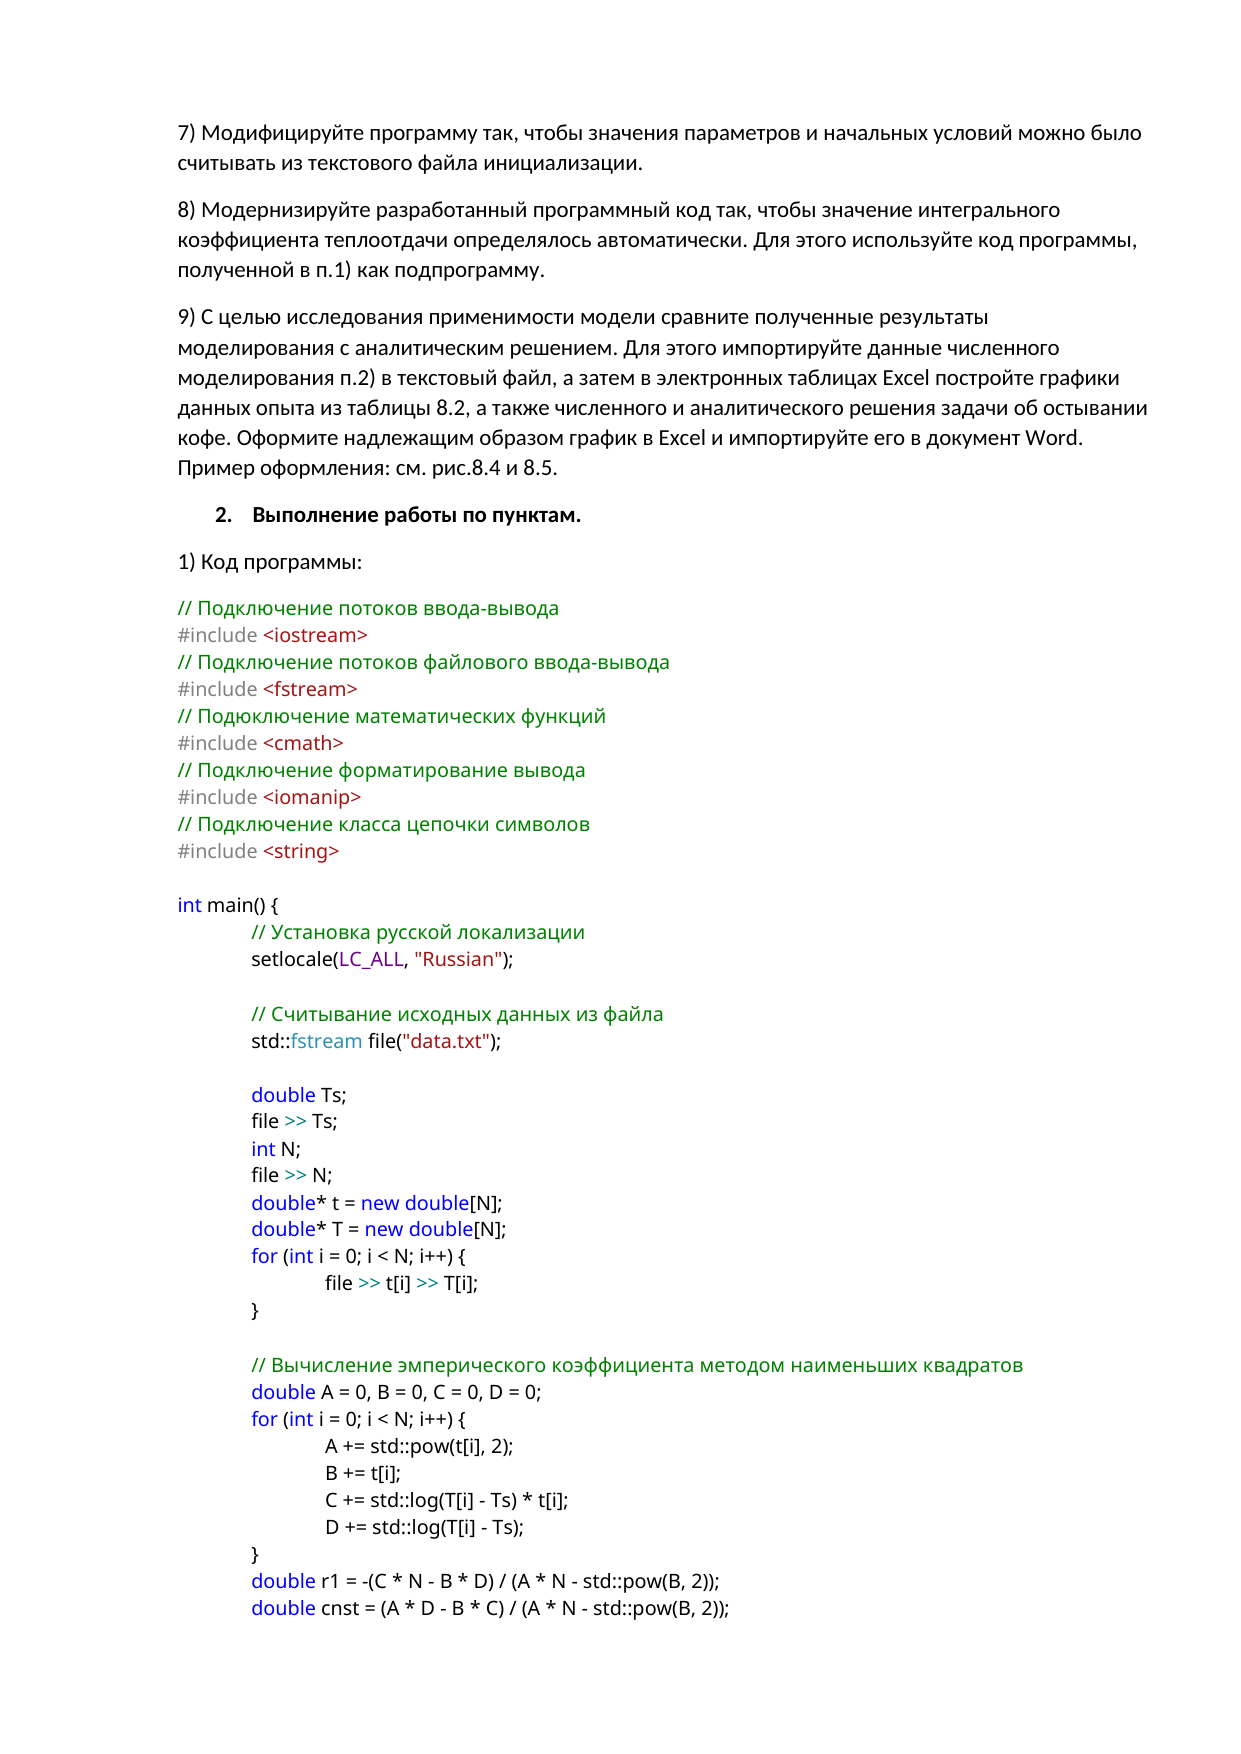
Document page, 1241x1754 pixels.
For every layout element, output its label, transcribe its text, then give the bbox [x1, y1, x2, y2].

list Выполнение работы по пунктам. [215, 500, 1152, 528]
text double* t = new double[N]; [177, 1189, 1152, 1216]
text file >> Ts; [177, 1108, 1152, 1135]
text file >> t[i] >> T[i]; [177, 1270, 1152, 1297]
text C += std::log(T[i] - Ts) * t[i]; [177, 1487, 1152, 1513]
text for (int i = 0; i < N; i++) { [177, 1406, 1152, 1433]
text double r1 = -(C * N - B * D) / (A * N - std::pow(B, 2)); [177, 1567, 1152, 1594]
text #include <iomanip> [177, 783, 1152, 810]
text for (int i = 0; i < N; i++) { [177, 1243, 1152, 1270]
text 1) Код программы: [177, 547, 1152, 575]
text B += t[i]; [177, 1459, 1152, 1487]
text #include <fstream> [177, 675, 1152, 702]
text 8) Модернизируйте разработанный программный код так, чтобы значение интегрального коэффициента теплоотдачи определялось автоматически. Для этого используйте код программы, полученной в п.1) как подпрограмму. [177, 195, 1152, 284]
text // Подюключение математических функций [177, 702, 1152, 729]
text // Подключение потоков файлового ввода-вывода [177, 648, 1152, 675]
text double cnst = (A * D - B * C) / (A * N - std::pow(B, 2)); [177, 1594, 1152, 1621]
text // Установка русской локализации [177, 918, 1152, 945]
text // Вычисление эмперического коэффициента методом наименьших квадратов [177, 1352, 1152, 1379]
text 7) Модифицируйте программу так, чтобы значения параметров и начальных условий можно было считывать из текстового файла инициализации. [177, 118, 1152, 176]
text double A = 0, B = 0, C = 0, D = 0; [177, 1379, 1152, 1406]
text } [177, 1297, 1152, 1324]
text int N; [177, 1135, 1152, 1162]
text D += std::log(T[i] - Ts); [177, 1513, 1152, 1541]
text 9) С целью исследования применимости модели сравните полученные результаты моделирования с аналитическим решением. Для этого импортируйте данные численного моделирования п.2) в текстовый файл, а затем в электронных таблицах Excel постройте графики данных опыта из таблицы 8.2, а также численного и аналитического решения задачи об остывании кофе. Оформите надлежащим образом график в Excel и импортируйте его в документ Word. Пример оформления: см. рис.8.4 и 8.5. [177, 302, 1152, 482]
text // Подключение класса цепочки символов [177, 810, 1152, 837]
text // Подключение потоков ввода-вывода [177, 594, 1152, 621]
text int main() { [177, 891, 1152, 918]
text setlocale(LC_ALL, "Russian"); [177, 945, 1152, 972]
text file >> N; [177, 1162, 1152, 1189]
text A += std::pow(t[i], 2); [177, 1433, 1152, 1459]
text // Считывание исходных данных из файла [177, 1000, 1152, 1027]
text #include <cmath> [177, 729, 1152, 756]
text double Ts; [177, 1081, 1152, 1108]
text #include <iostream> [177, 621, 1152, 648]
text // Подключение форматирование вывода [177, 756, 1152, 783]
text #include <string> [177, 837, 1152, 864]
text double* T = new double[N]; [177, 1216, 1152, 1243]
text std::fstream file("data.txt"); [177, 1027, 1152, 1054]
text } [177, 1541, 1152, 1567]
